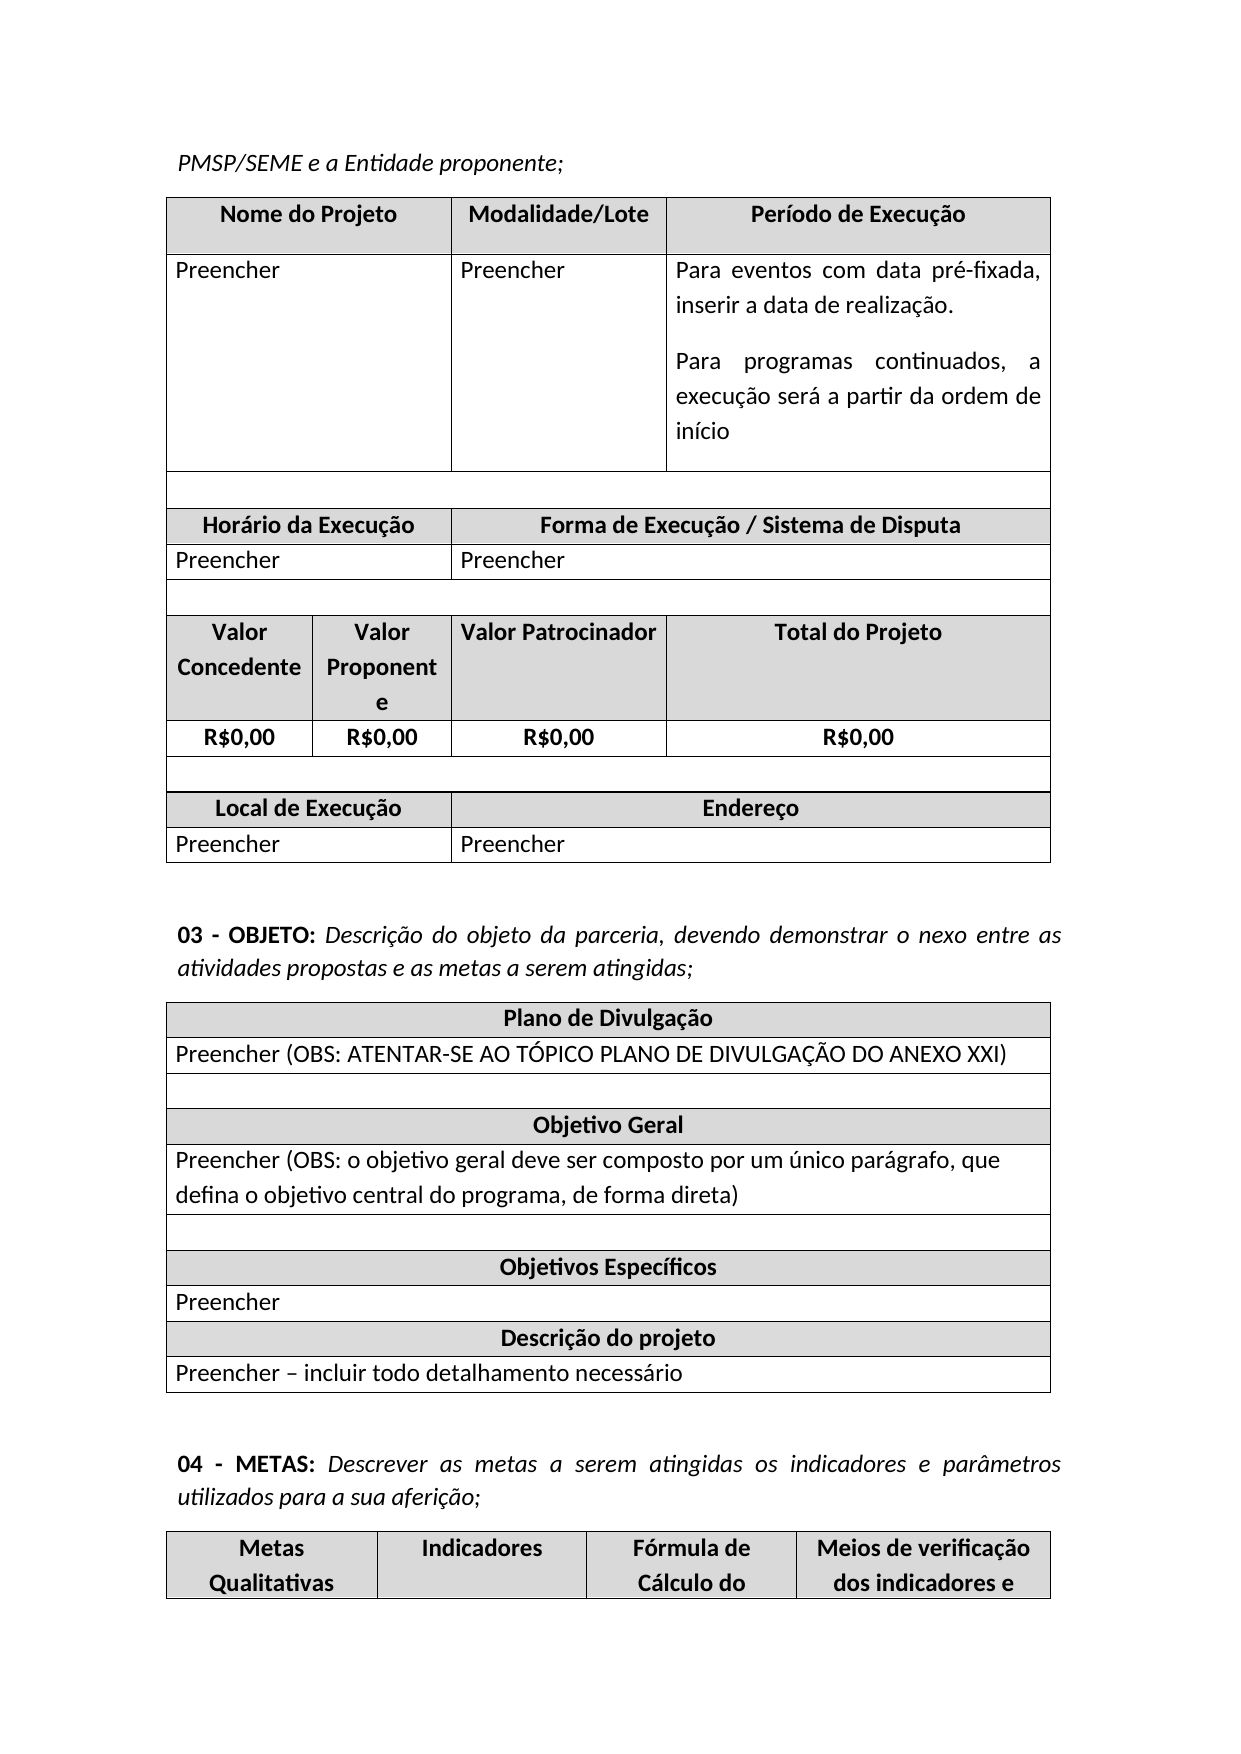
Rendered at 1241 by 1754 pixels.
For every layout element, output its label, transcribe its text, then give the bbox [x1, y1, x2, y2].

table_cell [167, 1074, 1050, 1108]
table_cell Descrição do projeto [167, 1322, 1050, 1356]
text 03 - OBJETO: Descrição do objeto da parceria, devendo demonstrar o nexo entre as atividades propostas e as metas a serem atingidas; [177, 919, 1063, 982]
table_cell Valor Concedente [167, 616, 312, 720]
table_cell Preencher – incluir todo detalhamento necessário [167, 1357, 1050, 1392]
table_cell Preencher [167, 1286, 1050, 1321]
table_cell [167, 1215, 1050, 1250]
table_cell [167, 580, 1050, 615]
table_cell Total do Projeto [667, 616, 1050, 720]
table_cell R$0,00 [313, 721, 451, 756]
table_cell Preencher [167, 828, 451, 862]
table_cell R$0,00 [452, 721, 666, 756]
table_cell [167, 757, 1050, 791]
table_cell Preencher [452, 828, 1050, 862]
table_cell Horário da Execução [167, 509, 451, 543]
table_cell Valor Proponente [313, 616, 451, 720]
table_cell Objetivos Específicos [167, 1251, 1050, 1285]
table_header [587, 1532, 796, 1597]
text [177, 148, 1063, 178]
table_header Plano de Divulgação [167, 1003, 1050, 1037]
table_cell Endereço [452, 793, 1050, 827]
table_cell Valor Patrocinador [452, 616, 666, 720]
table_cell Preencher (OBS: ATENTAR-SE AO TÓPICO PLANO DE DIVULGAÇÃO DO ANEXO XXI) [167, 1038, 1050, 1072]
table_cell R$0,00 [167, 721, 312, 756]
table_cell Preencher [452, 255, 666, 471]
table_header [797, 1532, 1050, 1597]
table_header Modalidade/Lote [452, 198, 666, 253]
table_cell [167, 472, 1050, 508]
text 04 - METAS: Descrever as metas a serem atingidas os indicadores e parâmetros utilizados para a sua aferição; [177, 1448, 1063, 1512]
table_cell Preencher [167, 545, 451, 579]
table_header Metas Qualitativas [167, 1532, 377, 1597]
table_cell Preencher [167, 255, 451, 471]
table_cell Preencher (OBS: o objetivo geral deve ser composto por um único parágrafo, que defina o objetivo central do programa, de forma direta) [167, 1145, 1050, 1214]
table_cell Forma de Execução / Sistema de Disputa [452, 509, 1050, 543]
table_cell Preencher [452, 545, 1050, 579]
table_cell Para eventos com data pré-fixada, inserir a data de realização. Para programas continuados, a execução será a partir da ordem de início [667, 255, 1050, 471]
table_header Indicadores [378, 1532, 586, 1597]
table_cell Objetivo Geral [167, 1109, 1050, 1144]
table_header Período de Execução [667, 198, 1050, 253]
table_header Nome do Projeto [167, 198, 451, 253]
table_cell Local de Execução [167, 793, 451, 827]
table_cell R$0,00 [667, 721, 1050, 756]
